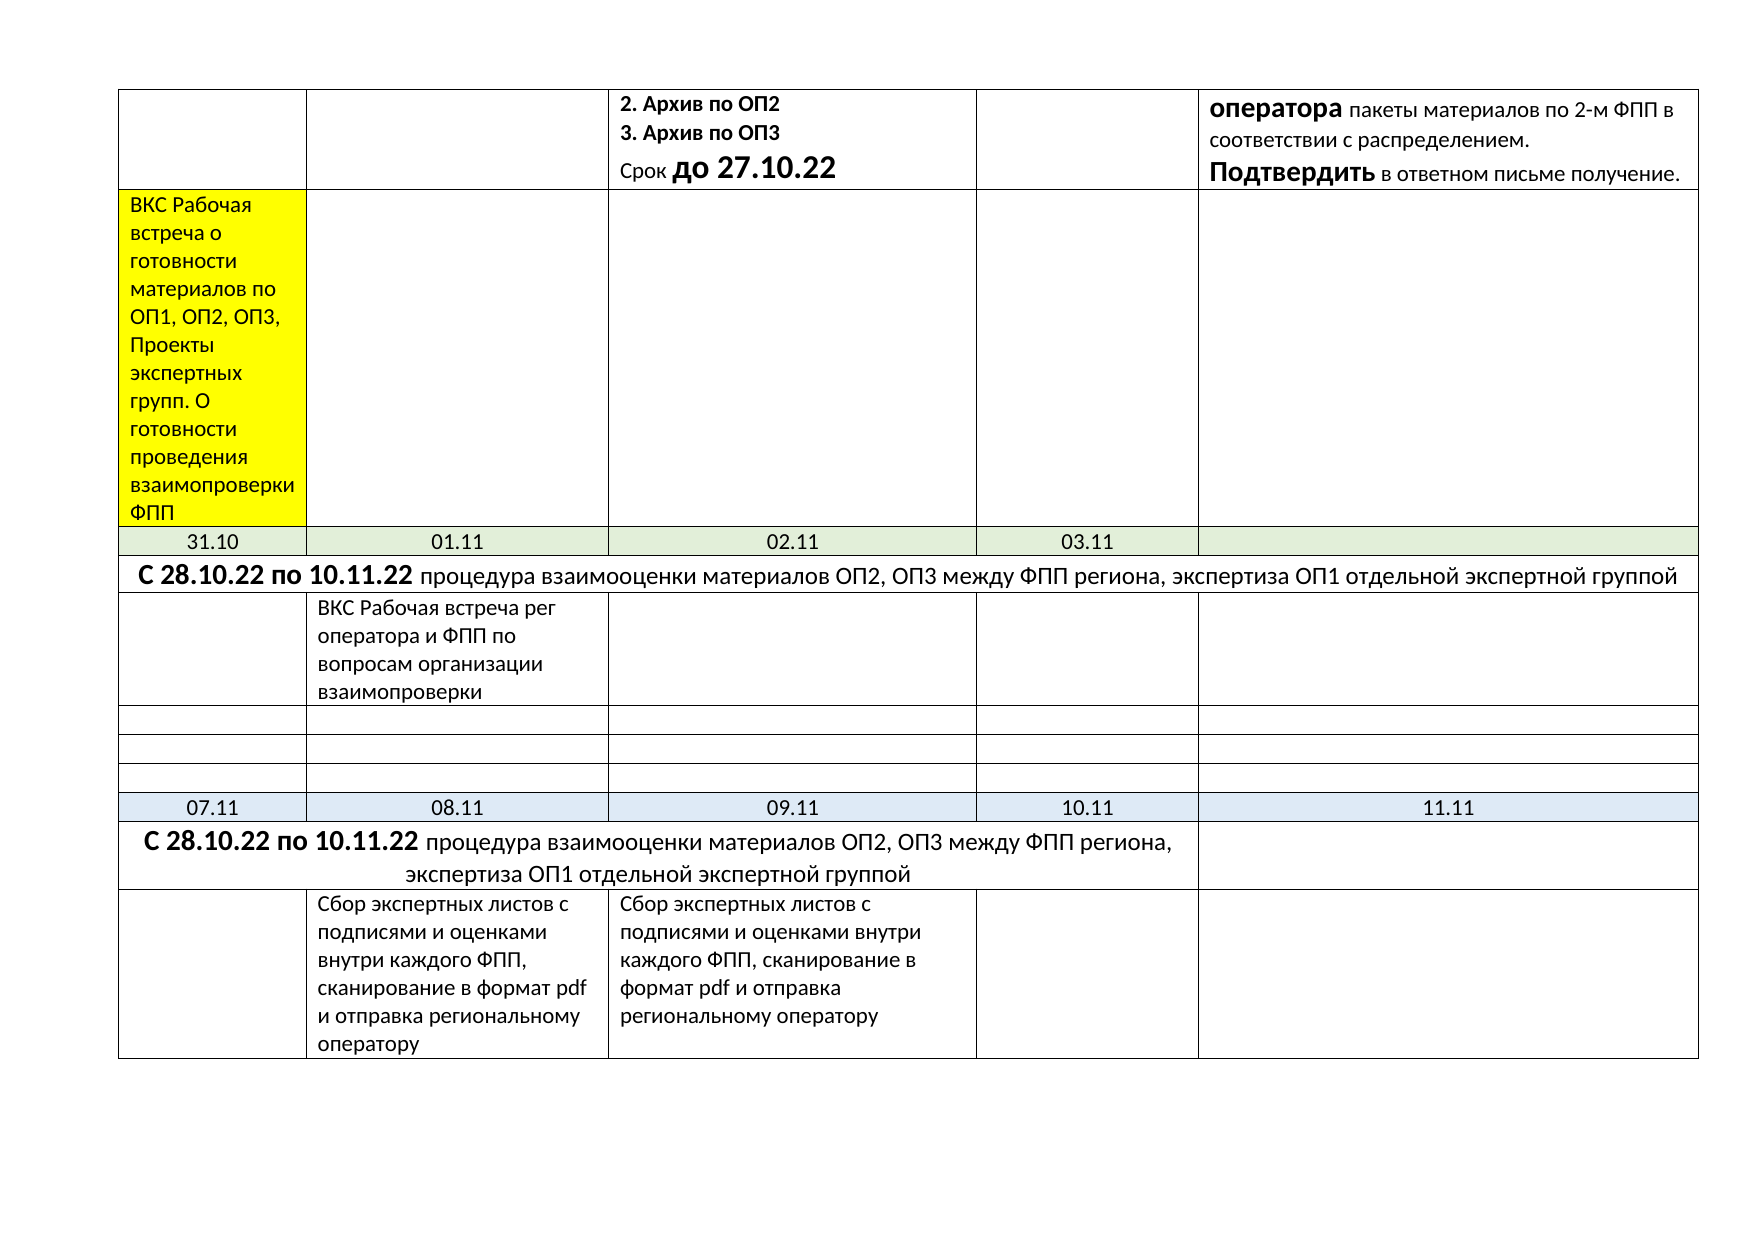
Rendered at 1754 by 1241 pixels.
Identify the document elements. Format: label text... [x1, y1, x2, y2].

table_cell 07.11 [119, 793, 306, 821]
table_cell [609, 890, 976, 1058]
table_cell 31.10 [119, 527, 306, 555]
table_cell [609, 593, 976, 705]
table_cell [307, 735, 608, 763]
table_cell 11.11 [1199, 793, 1698, 821]
table_cell С 28.10.22 по 10.11.22 процедура взаимооценки материалов ОП2, ОП3 между ФПП региона, экспертиза ОП1 отдельной экспертной группой [119, 556, 1698, 592]
table_cell 10.11 [977, 793, 1198, 821]
table_cell [1199, 190, 1698, 526]
table_cell [119, 890, 306, 1058]
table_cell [1199, 90, 1698, 189]
table_cell [609, 190, 976, 526]
table_cell 02.11 [609, 527, 976, 555]
table_cell [977, 190, 1198, 526]
table_cell [307, 706, 608, 734]
table_cell [977, 706, 1198, 734]
table_cell [307, 764, 608, 792]
table_cell [1199, 764, 1698, 792]
table_cell [609, 764, 976, 792]
table_cell 09.11 [609, 793, 976, 821]
table_cell [977, 890, 1198, 1058]
table_cell [307, 190, 608, 526]
table_cell [1199, 890, 1698, 1058]
table_cell [977, 593, 1198, 705]
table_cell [119, 90, 306, 189]
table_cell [609, 90, 976, 189]
table_cell [609, 735, 976, 763]
table_cell [1199, 822, 1698, 888]
table_cell [977, 90, 1198, 189]
table_cell [1199, 527, 1698, 555]
table_cell 08.11 [307, 793, 608, 821]
table_cell [119, 706, 306, 734]
table_cell [1199, 706, 1698, 734]
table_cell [307, 90, 608, 189]
table_cell [119, 735, 306, 763]
table_cell С 28.10.22 по 10.11.22 процедура взаимооценки материалов ОП2, ОП3 между ФПП региона, экспертиза ОП1 отдельной экспертной группой [119, 822, 1198, 888]
table_cell 03.11 [977, 527, 1198, 555]
table_cell [119, 593, 306, 705]
table_cell [1199, 593, 1698, 705]
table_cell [307, 890, 608, 1058]
table_cell 01.11 [307, 527, 608, 555]
table_cell [1199, 735, 1698, 763]
table_cell [977, 735, 1198, 763]
table_cell [977, 764, 1198, 792]
table_cell [119, 764, 306, 792]
table_cell [609, 706, 976, 734]
table_cell ВКС Рабочая встреча о готовности материалов по ОП1, ОП2, ОП3, Проекты экспертных групп. О готовности проведения взаимопроверки ФПП [119, 190, 306, 526]
table_cell ВКС Рабочая встреча рег оператора и ФПП по вопросам организации взаимопроверки [307, 593, 608, 705]
